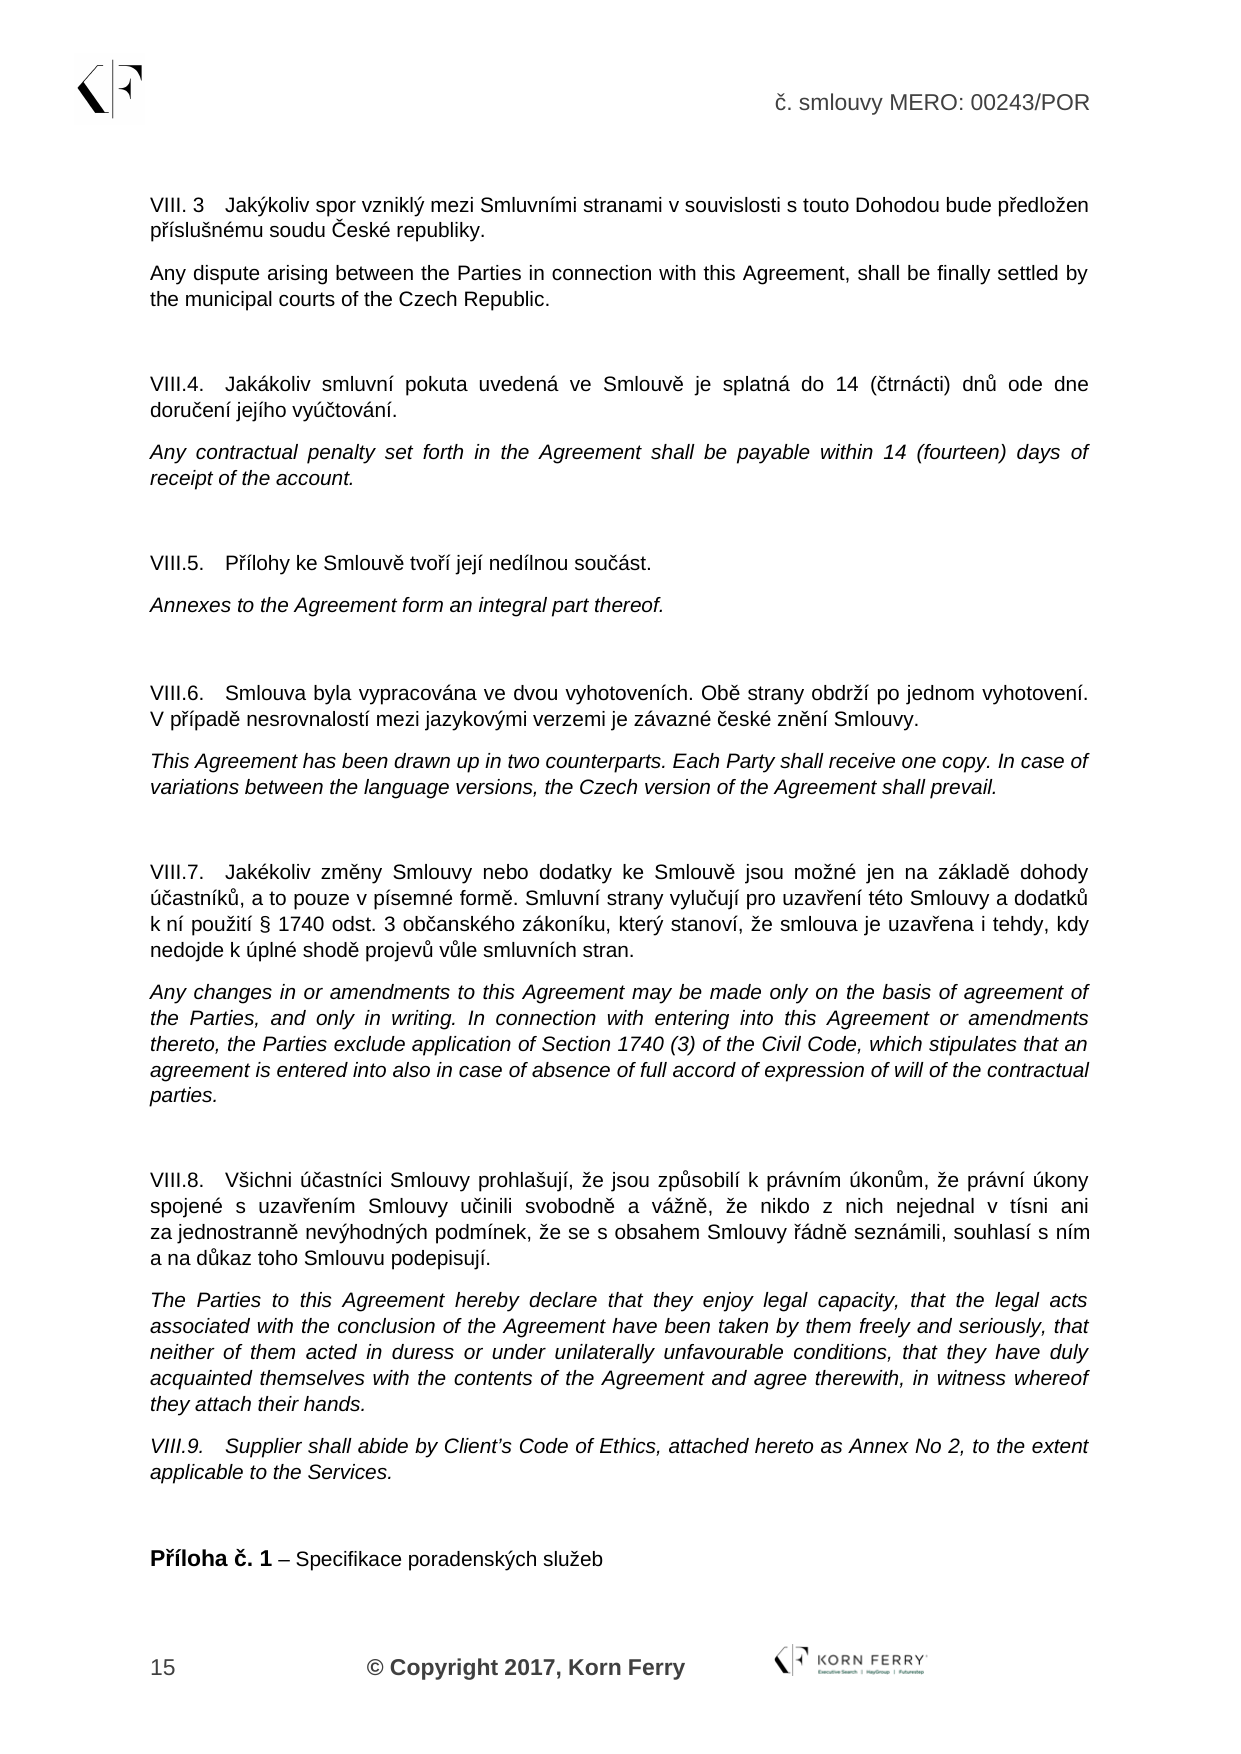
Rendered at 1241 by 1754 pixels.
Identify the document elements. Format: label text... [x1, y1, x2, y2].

text VIII.7. Jakékoliv změny Smlouvy nebo dodatky ke Smlouvě jsou možné jen na základě dohody účastníků, a to pouze v písemné formě. Smluvní strany vylučují pro uzavření této Smlouvy a dodatků k ní použití § 1740 odst. 3 občanského zákoníku, který stanoví, že smlouva je uzavřena i tehdy, kdy nedojde k úplné shodě projevů vůle smluvních stran. [150, 860, 1090, 961]
text Annexes to the Agreement form an integral part thereof. [150, 593, 1090, 617]
text Příloha č. 1 – Specifikace poradenských služeb [150, 1545, 1090, 1571]
text This Agreement has been drawn up in two counterparts. Each Party shall receive one copy. In case of variations between the language versions, the Czech version of the Agreement shall prevail. [150, 749, 1090, 799]
picture [73, 53, 146, 125]
text The Parties to this Agreement hereby declare that they enjoy legal capacity, that the legal acts associated with the conclusion of the Agreement have been taken by them freely and seriously, that neither of them acted in duress or under unilaterally unfavourable conditions, that they have duly acquainted themselves with the contents of the Agreement and agree therewith, in witness whereof they attach their hands. [150, 1288, 1090, 1416]
text VIII.4. Jakákoliv smluvní pokuta uvedená ve Smlouvě je splatná do 14 (čtrnácti) dnů ode dne doručení jejího vyúčtování. [150, 372, 1090, 421]
text Any dispute arising between the Parties in connection with this Agreement, shall be finally settled by the municipal courts of the Czech Republic. [150, 261, 1090, 311]
text VIII.6. Smlouva byla vypracována ve dvou vyhotoveních. Obě strany obdrží po jednom vyhotovení. V případě nesrovnalostí mezi jazykovými verzemi je závazné české znění Smlouvy. [150, 681, 1090, 731]
text VIII.5. Přílohy ke Smlouvě tvoří její nedílnou součást. [150, 551, 1090, 575]
text VIII.9. Supplier shall abide by Client’s Code of Ethics, attached hereto as Annex No 2, to the extent applicable to the Services. [150, 1434, 1090, 1484]
picture [774, 1644, 928, 1676]
text VIII. 3 Jakýkoliv spor vzniklý mezi Smluvními stranami v souvislosti s touto Dohodou bude předložen příslušnému soudu České republiky. [150, 192, 1090, 242]
text VIII.8. Všichni účastníci Smlouvy prohlašují, že jsou způsobilí k právním úkonům, že právní úkony spojené s uzavřením Smlouvy učinili svobodně a vážně, že nikdo z nich nejednal v tísni ani za jednostranně nevýhodných podmínek, že se s obsahem Smlouvy řádně seznámili, souhlasí s ním a na důkaz toho Smlouvu podepisují. [150, 1168, 1090, 1270]
text Any changes in or amendments to this Agreement may be made only on the basis of agreement of the Parties, and only in writing. In connection with entering into this Agreement or amendments thereto, the Parties exclude application of Section 1740 (3) of the Civil Code, which stipulates that an agreement is entered into also in case of absence of full accord of expression of will of the contractual parties. [150, 980, 1090, 1107]
text Any contractual penalty set forth in the Agreement shall be payable within 14 (fourteen) days of receipt of the account. [150, 440, 1090, 490]
